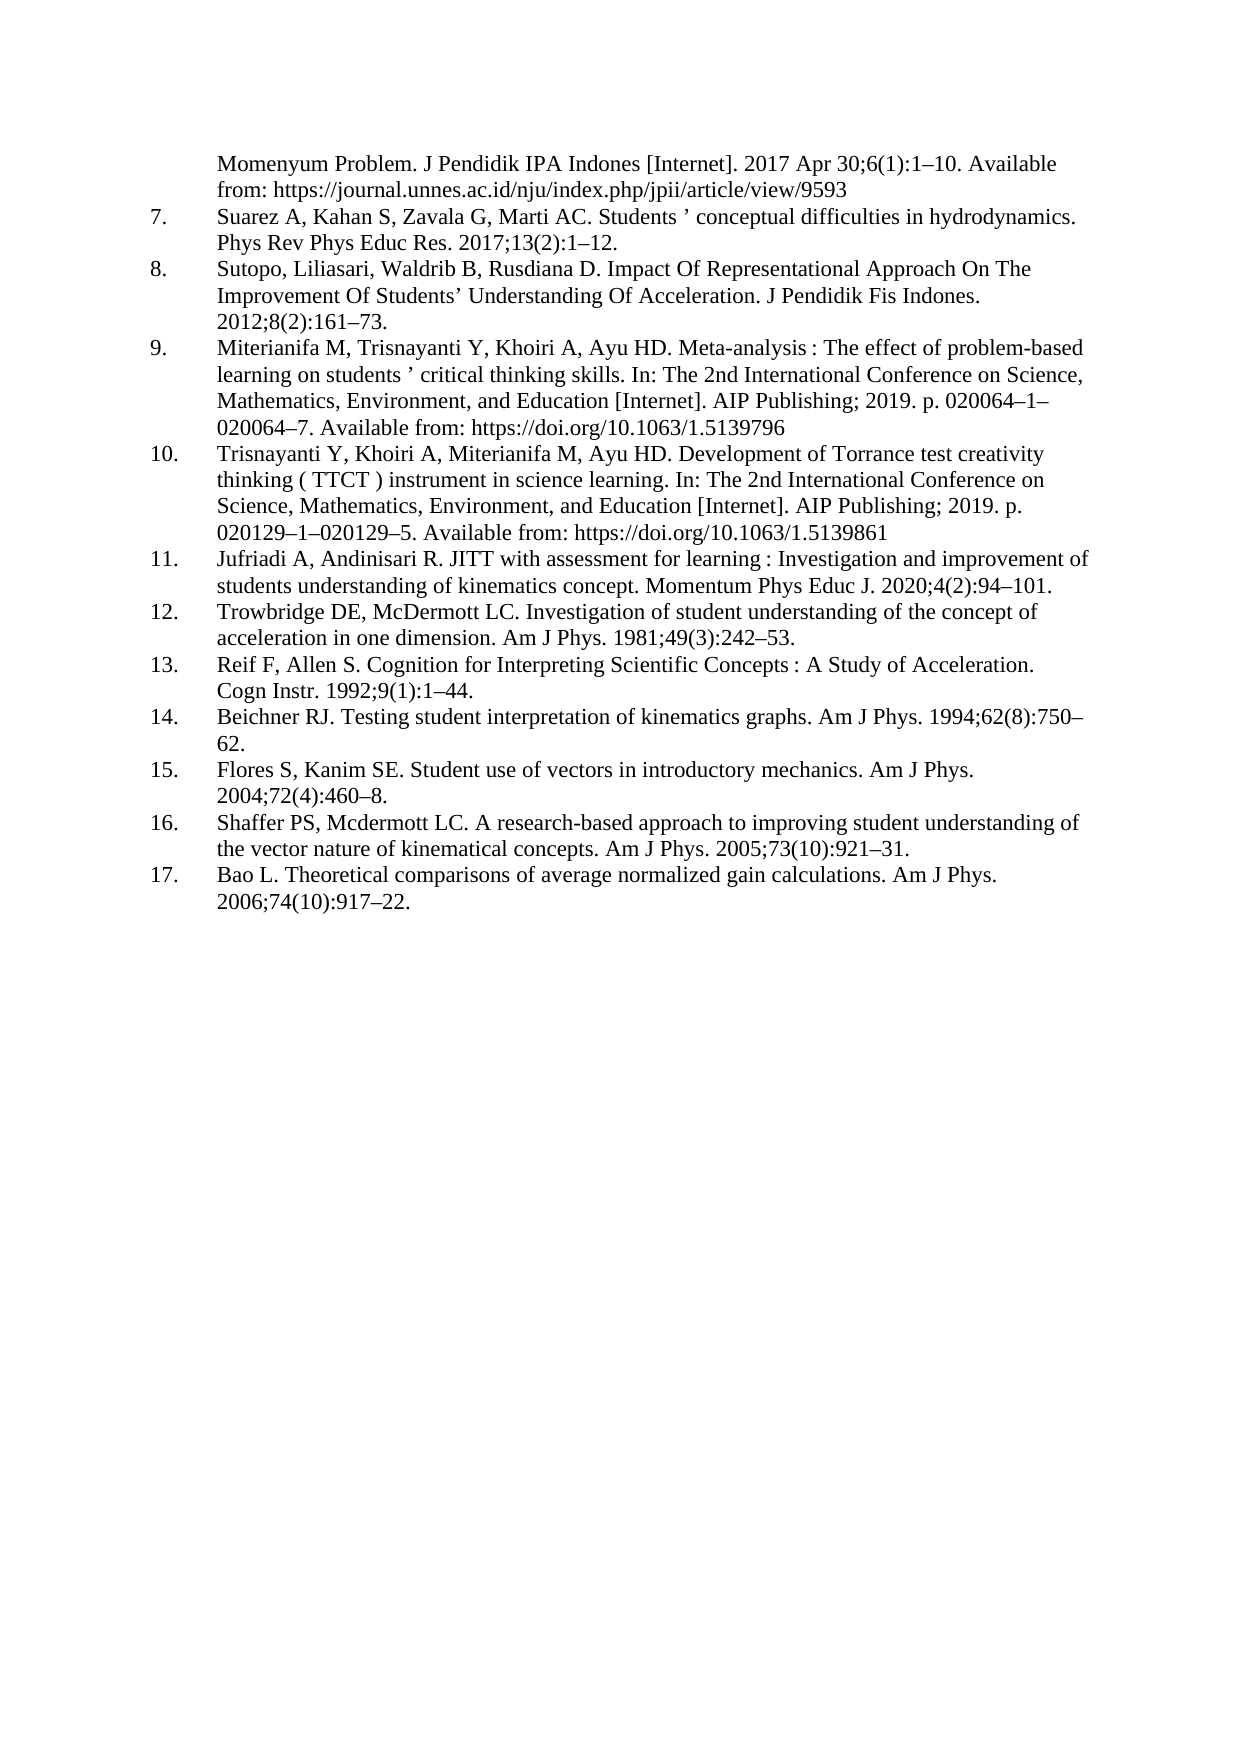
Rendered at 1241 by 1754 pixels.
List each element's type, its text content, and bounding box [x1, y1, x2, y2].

text 12. Trowbridge DE, McDermott LC. Investigation of student understanding of the concept of acceleration in one dimension. Am J Phys. 1981;49(3):242–53. [150, 598, 1090, 651]
text 13. Reif F, Allen S. Cognition for Interpreting Scientific Concepts : A Study of Acceleration. Cogn Instr. 1992;9(1):1–44. [150, 651, 1090, 703]
text 16. Shaffer PS, Mcdermott LC. A research-based approach to improving student understanding of the vector nature of kinematical concepts. Am J Phys. 2005;73(10):921–31. [150, 809, 1090, 862]
text 11. Jufriadi A, Andinisari R. JITT with assessment for learning : Investigation and improvement of students understanding of kinematics concept. Momentum Phys Educ J. 2020;4(2):94–101. [150, 545, 1090, 598]
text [150, 150, 1090, 203]
text 10. Trisnayanti Y, Khoiri A, Miterianifa M, Ayu HD. Development of Torrance test creativity thinking ( TTCT ) instrument in science learning. In: The 2nd International Conference on Science, Mathematics, Environment, and Education [Internet]. AIP Publishing; 2019. p. 020129–1–020129–5. Available from: https://doi.org/10.1063/1.5139861 [150, 440, 1090, 545]
text 17. Bao L. Theoretical comparisons of average normalized gain calculations. Am J Phys. 2006;74(10):917–22. [150, 862, 1090, 914]
text 9. Miterianifa M, Trisnayanti Y, Khoiri A, Ayu HD. Meta-analysis : The effect of problem-based learning on students ’ critical thinking skills. In: The 2nd International Conference on Science, Mathematics, Environment, and Education [Internet]. AIP Publishing; 2019. p. 020064–1–020064–7. Available from: https://doi.org/10.1063/1.5139796 [150, 334, 1090, 440]
text 7. Suarez A, Kahan S, Zavala G, Marti AC. Students ’ conceptual difficulties in hydrodynamics. Phys Rev Phys Educ Res. 2017;13(2):1–12. [150, 203, 1090, 255]
text 14. Beichner RJ. Testing student interpretation of kinematics graphs. Am J Phys. 1994;62(8):750–62. [150, 703, 1090, 756]
text 15. Flores S, Kanim SE. Student use of vectors in introductory mechanics. Am J Phys. 2004;72(4):460–8. [150, 756, 1090, 809]
text 8. Sutopo, Liliasari, Waldrib B, Rusdiana D. Impact Of Representational Approach On The Improvement Of Students’ Understanding Of Acceleration. J Pendidik Fis Indones. 2012;8(2):161–73. [150, 255, 1090, 334]
